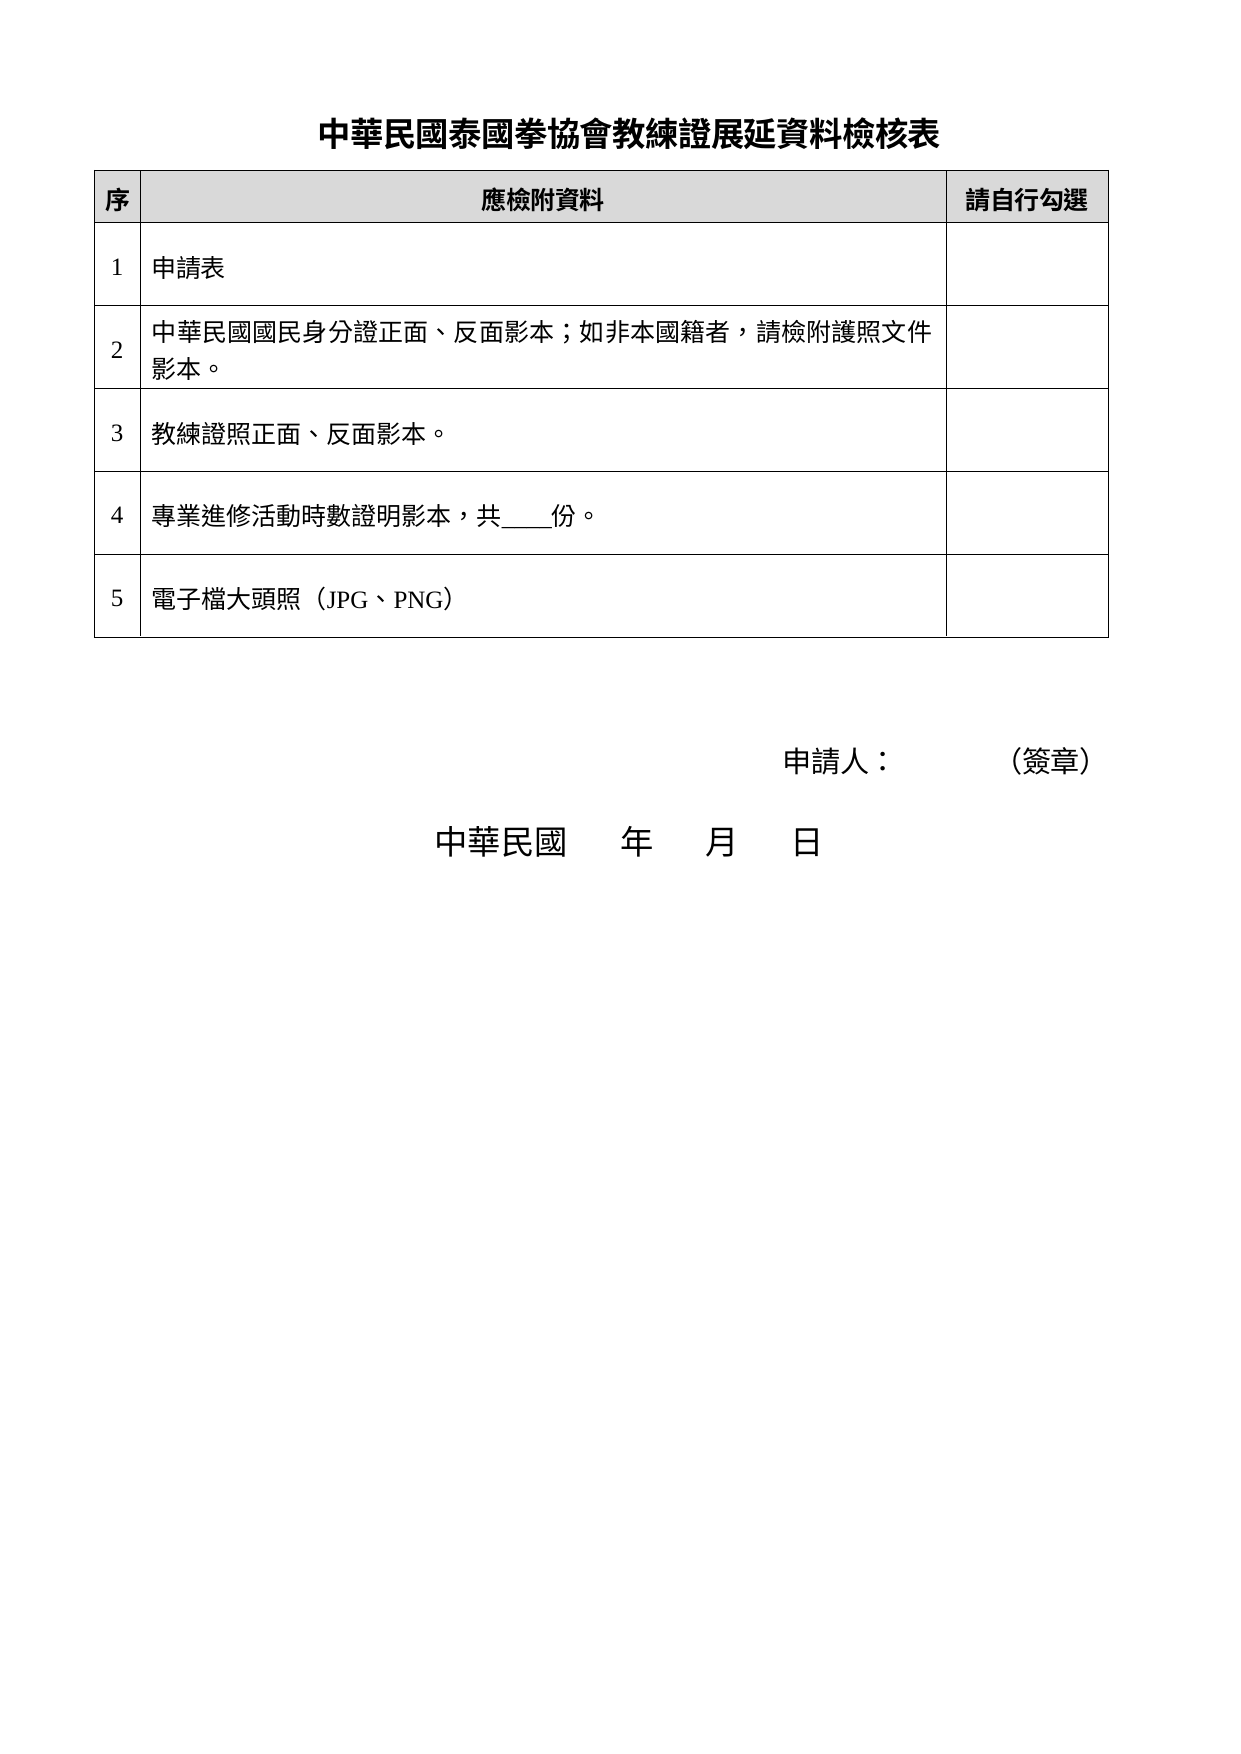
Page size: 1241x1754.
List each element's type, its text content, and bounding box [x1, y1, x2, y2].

table_cell 4 [95, 472, 140, 553]
table_cell 2 [95, 306, 140, 388]
table_cell 申請表 [141, 223, 946, 305]
text 中華民國 年 月 日 [94, 803, 1165, 878]
text 中華民國泰國拳協會教練證展延資料檢核表 [94, 95, 1165, 170]
table_cell [947, 389, 1108, 471]
table_header 請自行勾選 [947, 171, 1108, 222]
table_header 應檢附資料 [141, 171, 946, 222]
table_header 序 [95, 171, 140, 222]
table_cell [947, 306, 1108, 388]
table_cell [947, 555, 1108, 636]
table_cell [947, 223, 1108, 305]
table_cell 電子檔大頭照（JPG、PNG） [141, 555, 946, 636]
table_cell [947, 472, 1108, 553]
table_cell 3 [95, 389, 140, 471]
table_cell 1 [95, 223, 140, 305]
table_cell 專業進修活動時數證明影本，共____份。 [141, 472, 946, 553]
text 申請人： （簽章） [94, 722, 1109, 797]
table_cell 中華民國國民身分證正面、反面影本；如非本國籍者，請檢附護照文件影本。 [141, 306, 946, 388]
table_cell 教練證照正面、反面影本。 [141, 389, 946, 471]
table_cell 5 [95, 555, 140, 636]
